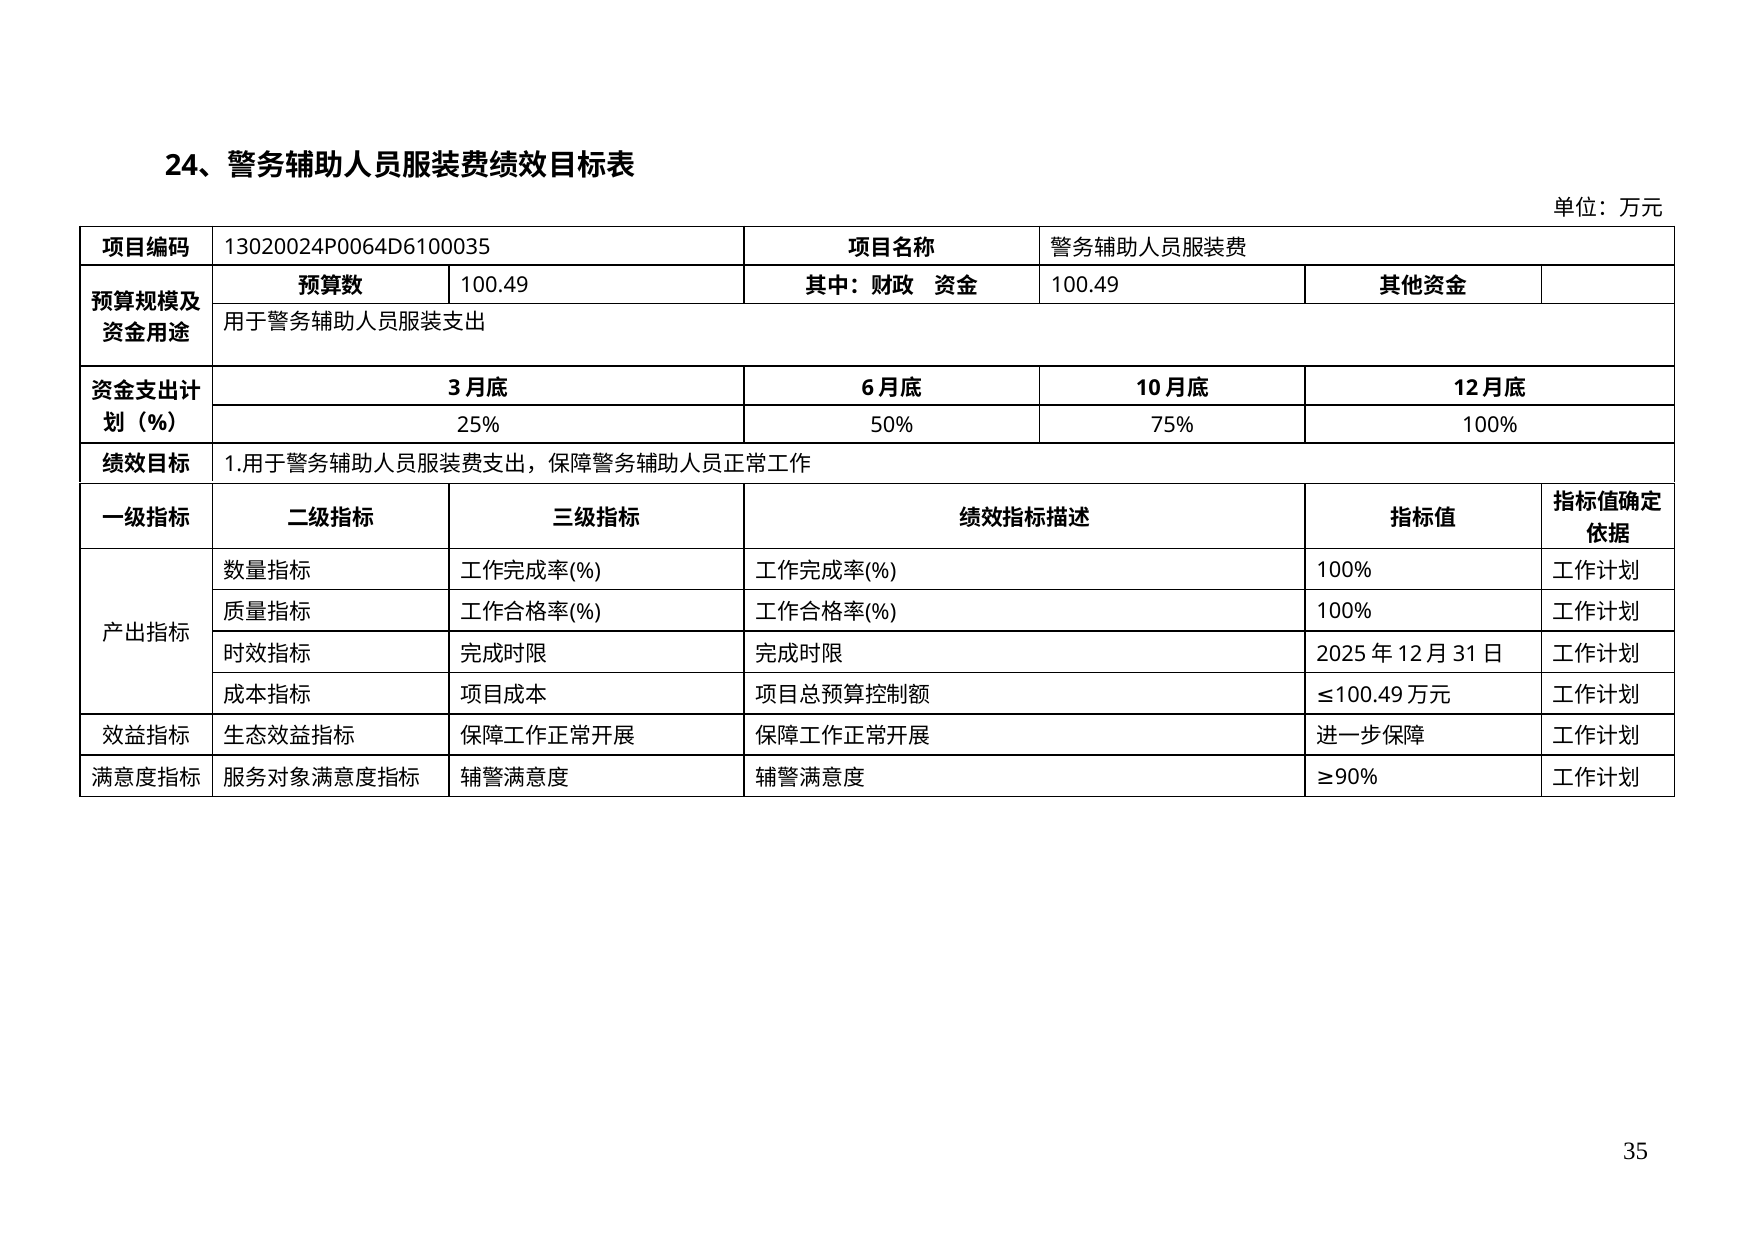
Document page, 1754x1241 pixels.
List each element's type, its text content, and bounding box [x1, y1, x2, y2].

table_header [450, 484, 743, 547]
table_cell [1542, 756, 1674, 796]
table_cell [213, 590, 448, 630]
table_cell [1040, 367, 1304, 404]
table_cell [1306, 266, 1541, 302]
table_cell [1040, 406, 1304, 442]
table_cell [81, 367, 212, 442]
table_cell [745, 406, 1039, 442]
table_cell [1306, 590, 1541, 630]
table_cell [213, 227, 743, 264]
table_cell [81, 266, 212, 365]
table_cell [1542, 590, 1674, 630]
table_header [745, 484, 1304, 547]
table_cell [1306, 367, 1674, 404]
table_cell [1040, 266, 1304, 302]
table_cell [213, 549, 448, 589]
text 24、警务辅助人员服装费绩效目标表 [106, 142, 1648, 184]
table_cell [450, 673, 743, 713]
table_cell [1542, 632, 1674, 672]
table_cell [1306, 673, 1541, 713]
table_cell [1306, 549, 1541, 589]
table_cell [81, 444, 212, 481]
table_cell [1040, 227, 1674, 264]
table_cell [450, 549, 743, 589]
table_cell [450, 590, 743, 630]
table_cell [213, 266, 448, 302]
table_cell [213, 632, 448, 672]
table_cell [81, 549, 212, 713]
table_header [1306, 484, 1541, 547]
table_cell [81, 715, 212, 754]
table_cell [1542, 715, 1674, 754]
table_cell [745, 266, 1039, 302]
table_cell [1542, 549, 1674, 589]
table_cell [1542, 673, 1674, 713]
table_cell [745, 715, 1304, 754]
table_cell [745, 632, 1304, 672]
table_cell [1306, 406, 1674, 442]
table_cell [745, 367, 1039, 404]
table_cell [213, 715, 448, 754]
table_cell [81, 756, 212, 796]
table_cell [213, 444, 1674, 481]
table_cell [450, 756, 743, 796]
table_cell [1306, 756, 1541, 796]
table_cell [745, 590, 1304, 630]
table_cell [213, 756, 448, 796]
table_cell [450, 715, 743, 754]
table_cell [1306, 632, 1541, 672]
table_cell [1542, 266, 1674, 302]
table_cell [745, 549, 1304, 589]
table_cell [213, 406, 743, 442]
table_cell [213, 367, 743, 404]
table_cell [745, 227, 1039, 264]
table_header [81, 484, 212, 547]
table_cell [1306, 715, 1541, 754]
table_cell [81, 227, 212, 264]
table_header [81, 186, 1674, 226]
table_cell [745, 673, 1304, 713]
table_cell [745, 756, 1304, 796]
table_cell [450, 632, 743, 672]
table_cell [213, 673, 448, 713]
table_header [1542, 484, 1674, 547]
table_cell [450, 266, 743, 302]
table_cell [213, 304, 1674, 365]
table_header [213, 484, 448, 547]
